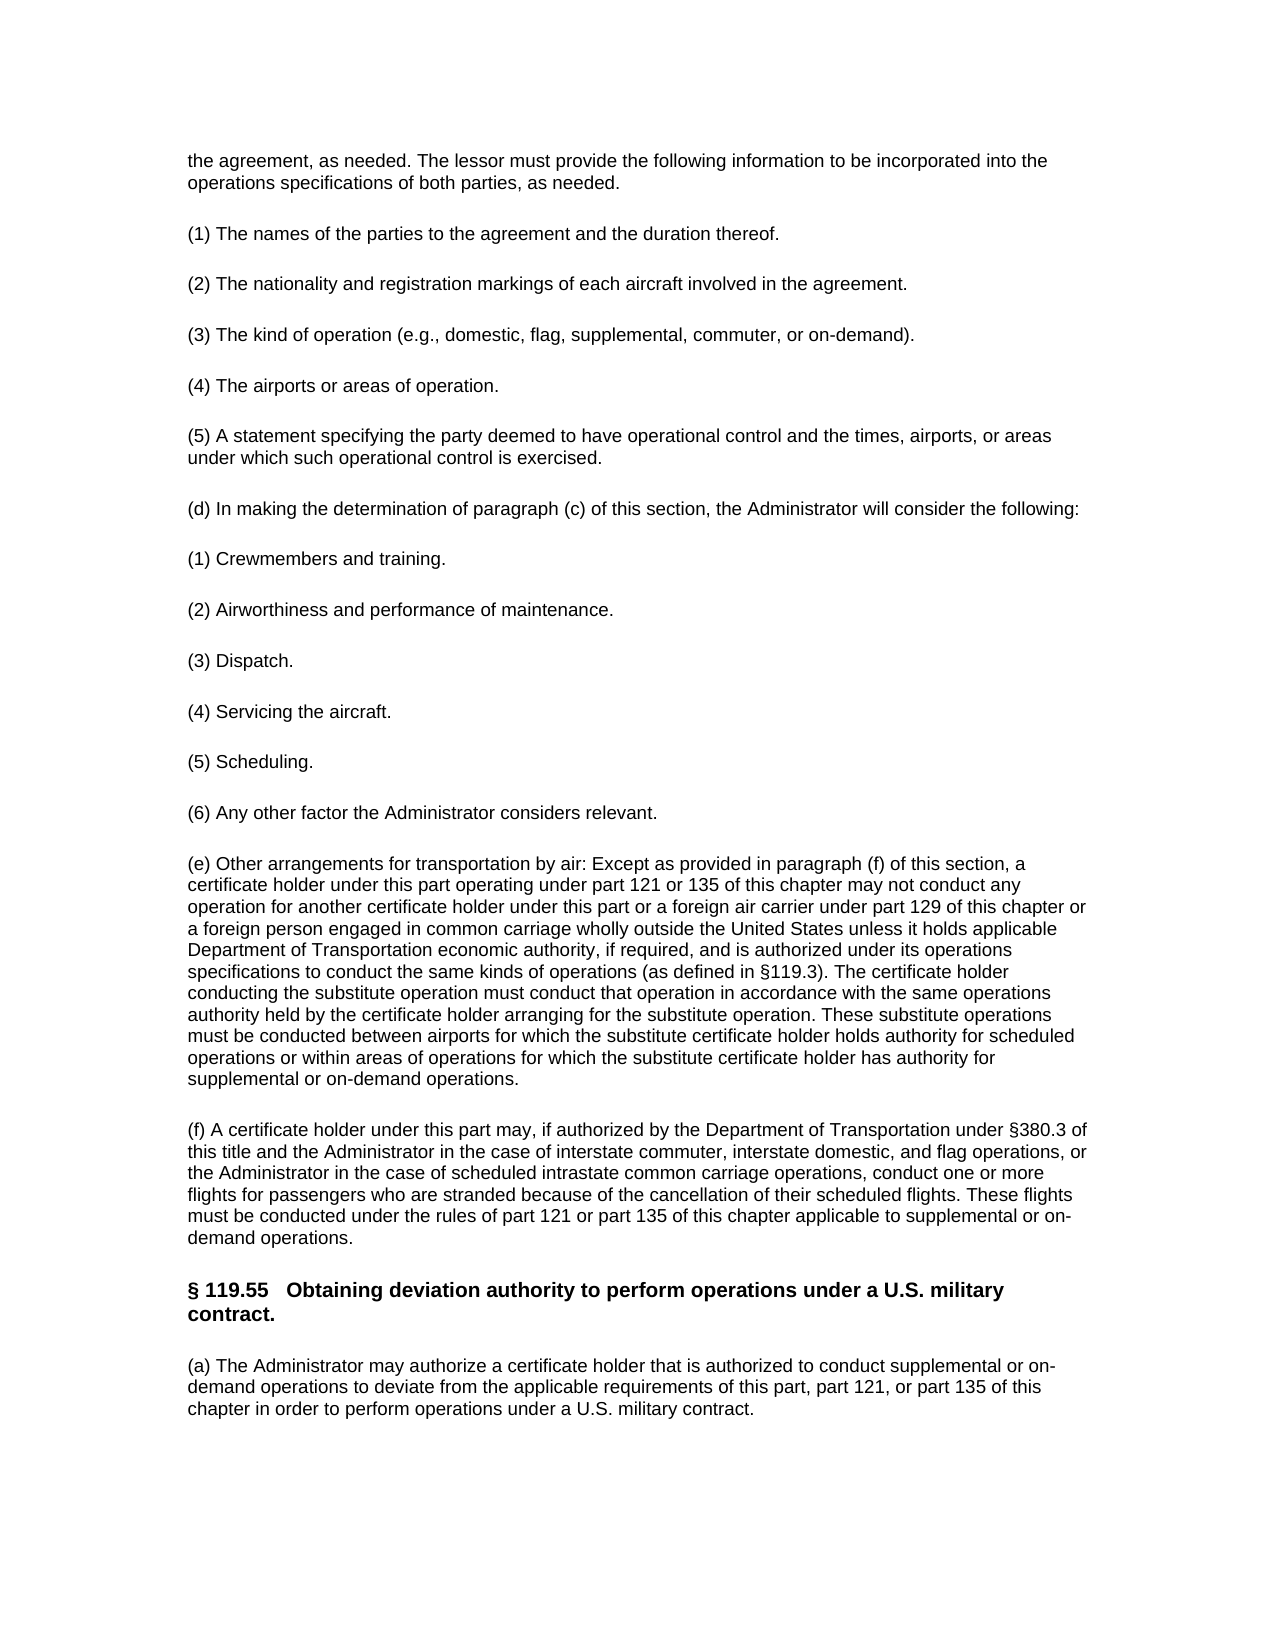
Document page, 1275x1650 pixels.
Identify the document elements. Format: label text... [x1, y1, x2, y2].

text (a) The Administrator may authorize a certificate holder that is authorized to conduct supplemental or on-demand operations to deviate from the applicable requirements of this part, part 121, or part 135 of this chapter in order to perform operations under a military contract. [187, 1354, 1087, 1419]
text (3) The kind of operation (e.g., domestic, flag, supplemental, commuter, or on-demand). [187, 324, 1087, 345]
text (2) The nationality and registration markings of each aircraft involved in the agreement. [187, 273, 1087, 294]
text (1) Crewmembers and training. [187, 548, 1087, 570]
text (1) The names of the parties to the agreement and the duration thereof. [187, 222, 1087, 244]
text (4) Servicing the aircraft. [187, 700, 1087, 722]
text (2) Airworthiness and performance of maintenance. [187, 599, 1087, 621]
text (5) Scheduling. [187, 751, 1087, 773]
text (f) A certificate holder under this part may, if authorized by the Department of Transportation under §380.3 of this title and the Administrator in the case of interstate commuter, interstate domestic, and flag operations, or the Administrator in the case of scheduled intrastate common carriage operations, conduct one or more flights for passengers who are stranded because of the cancellation of their scheduled flights. These flights must be conducted under the rules of part 121 or part 135 of this chapter applicable to supplemental or on-demand operations. [187, 1119, 1087, 1248]
subtitle § 119.55 Obtaining deviation authority to perform operations under a military contract. [187, 1277, 1087, 1325]
text (d) In making the determination of paragraph (c) of this section, the Administrator will consider the following: [187, 497, 1087, 519]
text (3) Dispatch. [187, 650, 1087, 671]
text (6) Any other factor the Administrator considers relevant. [187, 802, 1087, 823]
text (4) The airports or areas of operation. [187, 374, 1087, 396]
text (e) Other arrangements for transportation by air: Except as provided in paragraph (f) of this section, a certificate holder under this part operating under part 121 or 135 of this chapter may not conduct any operation for another certificate holder under this part or a foreign air carrier under part 129 of this chapter or a foreign person engaged in common carriage wholly outside the United States unless it holds applicable Department of Transportation economic authority, if required, and is authorized under its operations specifications to conduct the same kinds of operations (as defined in §119.3). The certificate holder conducting the substitute operation must conduct that operation in accordance with the same operations authority held by the certificate holder arranging for the substitute operation. These substitute operations must be conducted between airports for which the substitute certificate holder holds authority for scheduled operations or within areas of operations for which the substitute certificate holder has authority for supplemental or on-demand operations. [187, 853, 1087, 1090]
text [187, 150, 1087, 193]
text (5) A statement specifying the party deemed to have operational control and the times, airports, or areas under which such operational control is exercised. [187, 425, 1087, 468]
